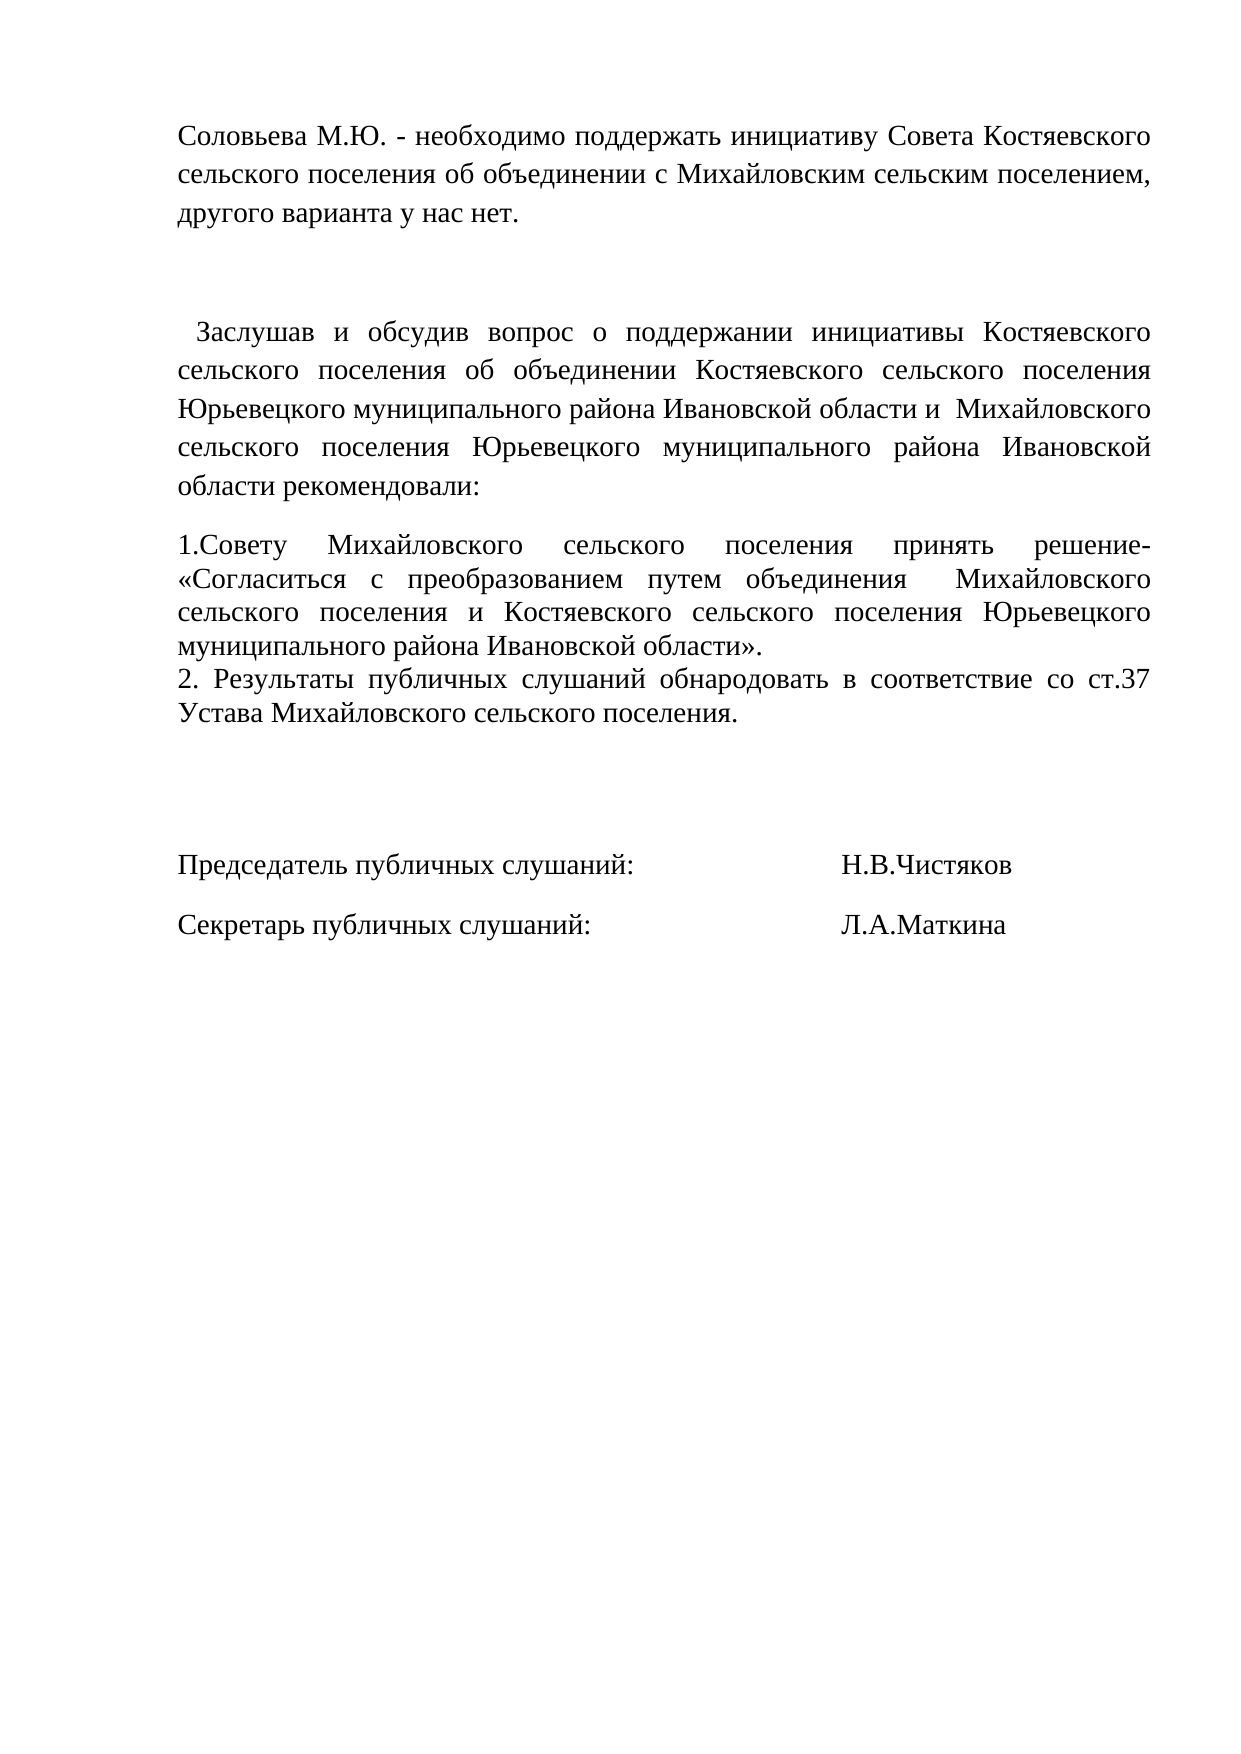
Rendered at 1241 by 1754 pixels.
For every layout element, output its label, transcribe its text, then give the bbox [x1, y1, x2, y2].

text Секретарь публичных слушаний: Л.А.Маткина [177, 907, 1152, 940]
text 1.Совету Михайловского сельского поселения принять решение- «Согласиться с преобразованием путем объединения Михайловского сельского поселения и Костяевского сельского поселения Юрьевецкого муниципального района Ивановской области». [177, 527, 1152, 662]
text Заслушав и обсудив вопрос о поддержании инициативы Костяевского сельского поселения об объединении Костяевского сельского поселения Юрьевецкого муниципального района Ивановской области и Михайловского сельского поселения Юрьевецкого муниципального района Ивановской области рекомендовали: [177, 314, 1152, 502]
text Председатель публичных слушаний: Н.В.Чистяков [177, 847, 1152, 881]
text 2. Результаты публичных слушаний обнародовать в соответствие со ст.37 Устава Михайловского сельского поселения. [177, 662, 1152, 729]
text Соловьева М.Ю. - необходимо поддержать инициативу Совета Костяевского сельского поселения об объединении с Михайловским сельским поселением, другого варианта у нас нет. [177, 118, 1152, 229]
